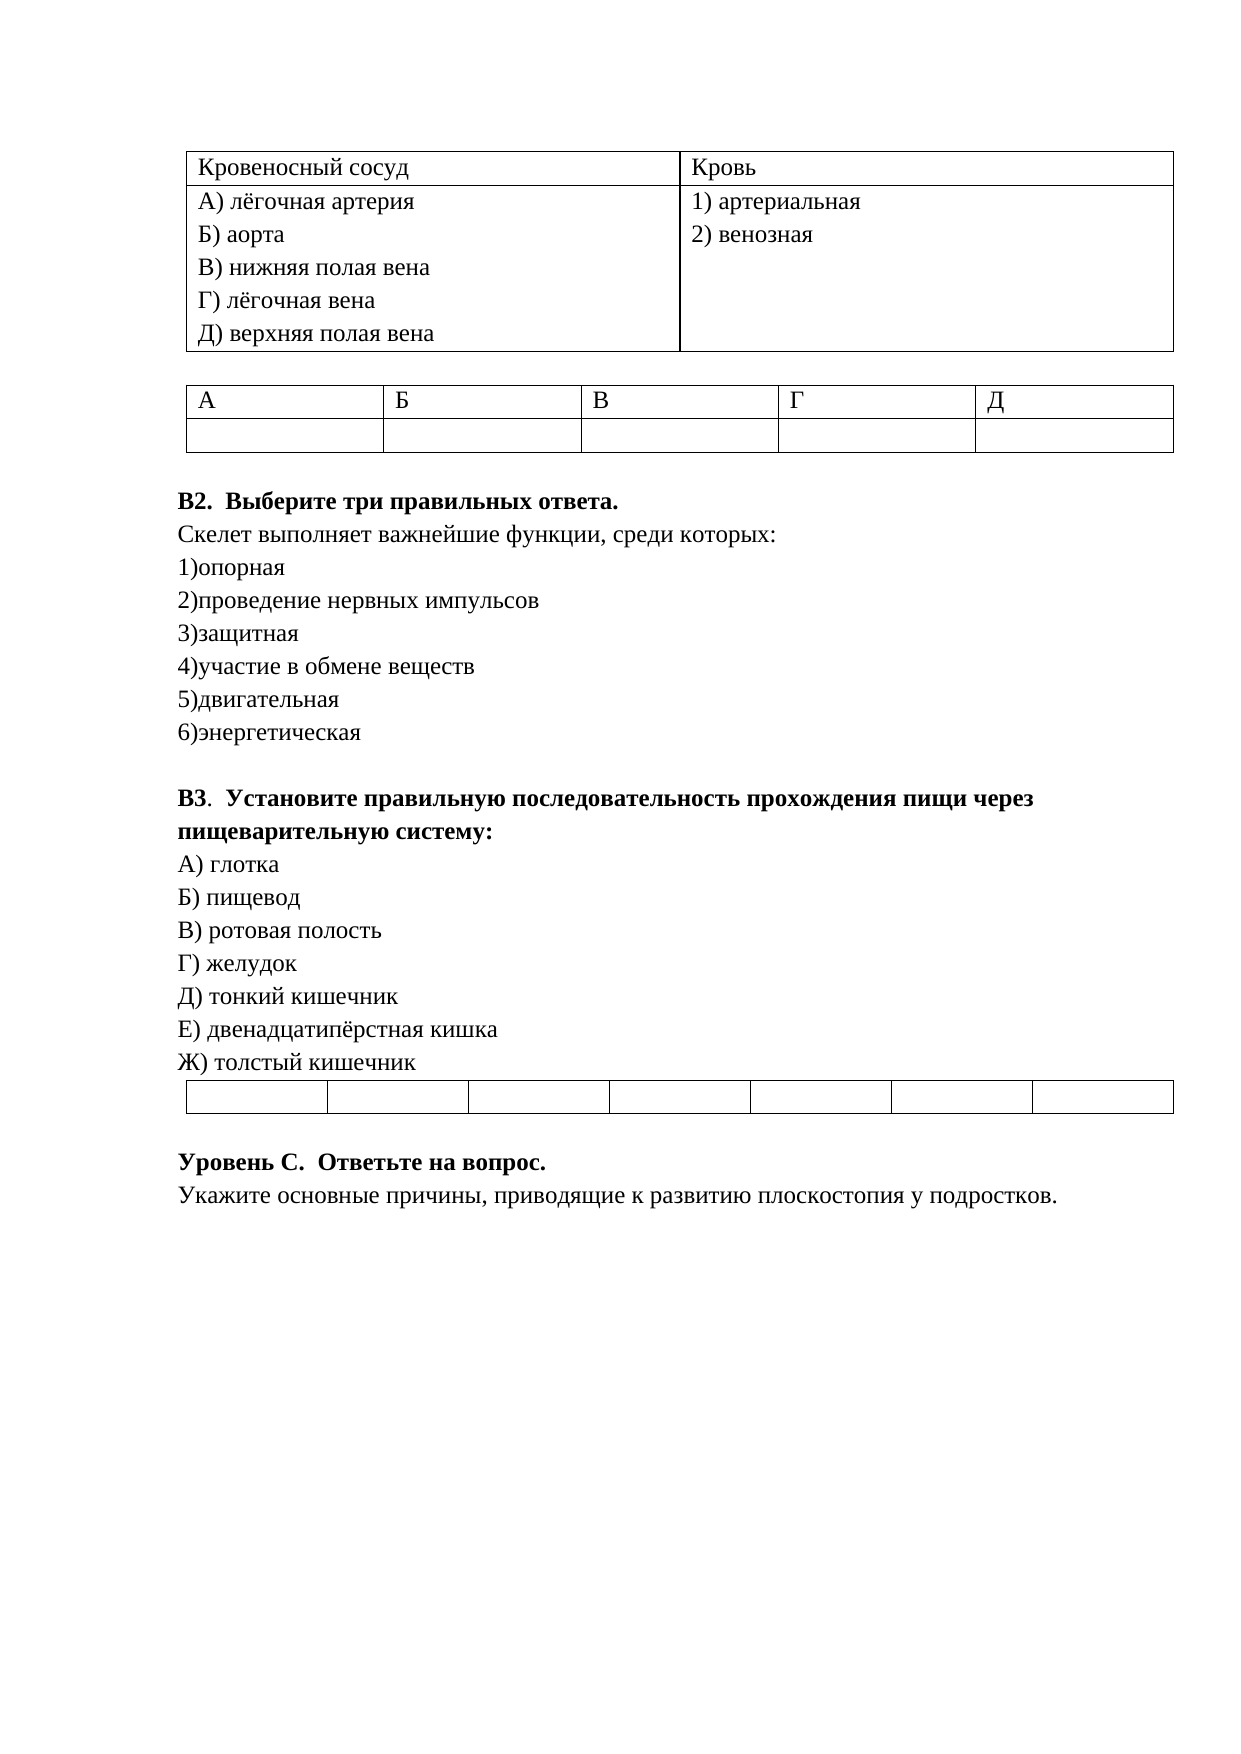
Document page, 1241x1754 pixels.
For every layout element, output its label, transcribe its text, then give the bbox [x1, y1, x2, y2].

table_header А [187, 386, 383, 418]
table_cell [582, 419, 778, 452]
text Е) двенадцатипёрстная кишка [177, 1014, 1152, 1043]
table_header [892, 1081, 1032, 1113]
table_header [328, 1081, 468, 1113]
table_header Кровь [681, 152, 1173, 185]
table_cell [779, 419, 975, 452]
text Скелет выполняет важнейшие функции, среди которых: [177, 519, 1152, 548]
text 6)энергетическая [177, 717, 1152, 746]
text В) ротовая полость [177, 915, 1152, 944]
text 3)защитная [177, 618, 1152, 647]
table_header Б [384, 386, 581, 418]
table_header [1033, 1081, 1173, 1113]
table_cell 1) артериальная 2) венозная [681, 186, 1173, 351]
text Уровень С. Ответьте на вопрос. [177, 1147, 1152, 1176]
text В3. Установите правильную последовательность прохождения пищи через пищеварительную систему: [177, 783, 1152, 845]
text 5)двигательная [177, 684, 1152, 713]
text 2)проведение нервных импульсов [177, 585, 1152, 614]
table_header [610, 1081, 750, 1113]
table_header [751, 1081, 891, 1113]
text Ж) толстый кишечник [177, 1047, 1152, 1076]
table_header В [582, 386, 778, 418]
text А) глотка [177, 849, 1152, 878]
table_header [469, 1081, 609, 1113]
table_cell [187, 419, 383, 452]
text 4)участие в обмене веществ [177, 651, 1152, 680]
text Б) пищевод [177, 882, 1152, 911]
text 1)опорная [177, 552, 1152, 581]
text Укажите основные причины, приводящие к развитию плоскостопия у подростков. [177, 1180, 1152, 1209]
text Г) желудок [177, 948, 1152, 977]
table_header Д [976, 386, 1173, 418]
table_cell [976, 419, 1173, 452]
table_header Кровеносный сосуд [187, 152, 679, 185]
table_header [187, 1081, 327, 1113]
text В2. Выберите три правильных ответа. [177, 486, 1152, 515]
text Д) тонкий кишечник [177, 981, 1152, 1010]
table_cell [384, 419, 581, 452]
table_header Г [779, 386, 975, 418]
table_cell А) лёгочная артерия Б) аорта В) нижняя полая вена Г) лёгочная вена Д) верхняя полая вена [187, 186, 679, 351]
